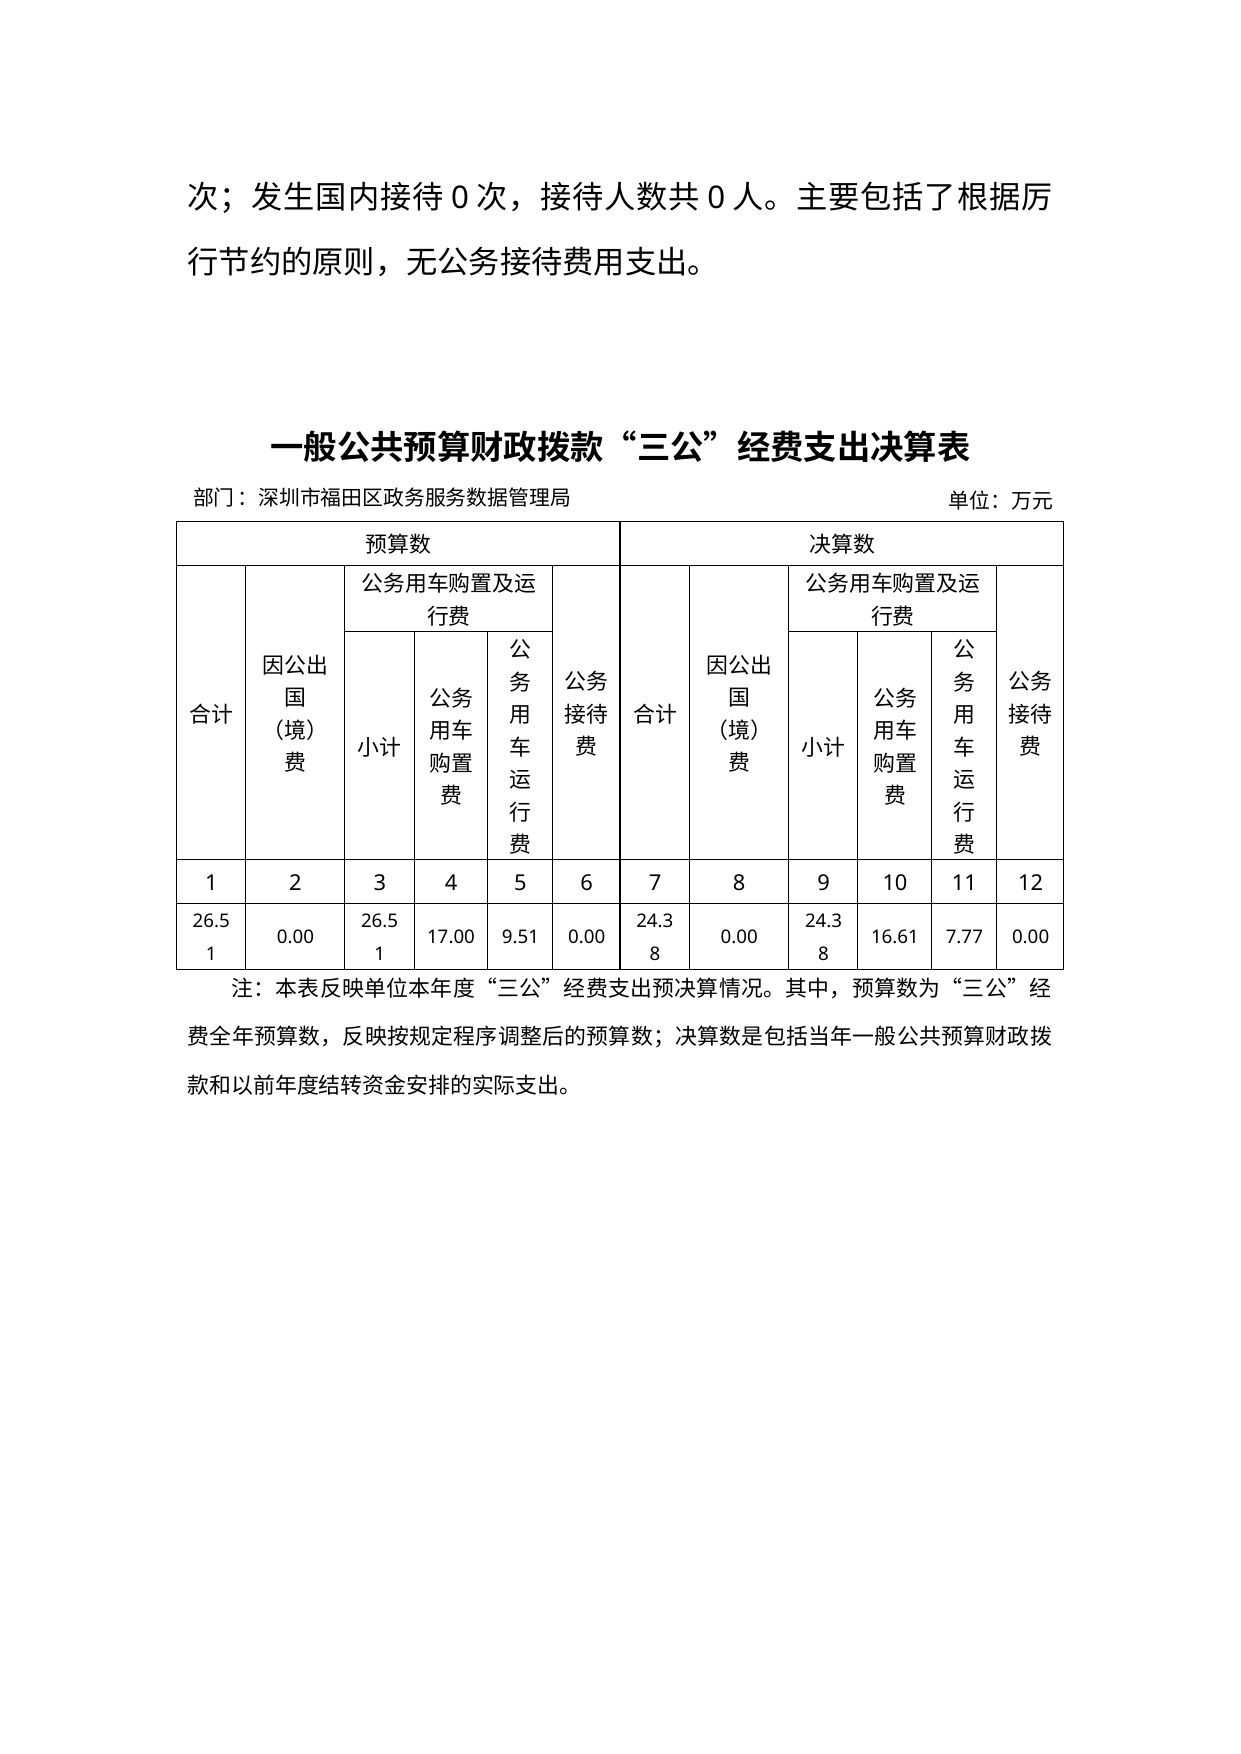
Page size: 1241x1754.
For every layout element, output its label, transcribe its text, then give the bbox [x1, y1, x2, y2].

table_cell 2 [246, 860, 344, 903]
table_cell 预算数 [177, 522, 619, 565]
text 注：本表反映单位本年度“三公”经费支出预决算情况。其中，预算数为“三公”经费全年预算数，反映按规定程序调整后的预算数；决算数是包括当年一般公共预算财政拨款和以前年度结转资金安排的实际支出。 [187, 970, 1053, 1100]
table_cell 0.00 [690, 904, 788, 969]
table_cell 8 [690, 860, 788, 903]
table_cell 公务用车 运行费 [488, 632, 552, 859]
table_cell 小计 [345, 632, 414, 859]
table_cell 26.51 [177, 904, 245, 969]
table_cell 4 [415, 860, 487, 903]
table_cell 0.00 [553, 904, 619, 969]
table_cell 11 [932, 860, 996, 903]
table_cell 合计 [177, 566, 245, 859]
table_cell 公务用车 购置费 [858, 632, 931, 859]
table_cell 17.00 [415, 904, 487, 969]
table_cell 决算数 [621, 522, 1063, 565]
table_cell 公务接待费 [997, 566, 1063, 859]
table_cell 公务接待费 [553, 566, 619, 859]
table_cell 24.38 [621, 904, 689, 969]
table_cell 合计 [621, 566, 689, 859]
table_cell 7 [621, 860, 689, 903]
table_cell 24.38 [789, 904, 857, 969]
table_cell 12 [997, 860, 1063, 903]
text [187, 162, 1053, 292]
table_cell 公务用车购置及运行费 [789, 566, 996, 631]
table_cell 单位：万元 [858, 477, 1064, 521]
table_cell 16.61 [858, 904, 931, 969]
table_cell 公务用车购置及运行费 [345, 566, 552, 631]
table_cell 部门 ：深圳市福田区政务服务数据管理局 [176, 477, 858, 521]
table_cell 小计 [789, 632, 857, 859]
table_cell 因公出国（境）费 [246, 566, 344, 859]
table_cell 1 [177, 860, 245, 903]
table_cell 9 [789, 860, 857, 903]
table_cell 公务用车 购置费 [415, 632, 487, 859]
table_cell 3 [345, 860, 414, 903]
table_header 一般公共预算财政拨款“三公”经费支出决算表 [176, 412, 1064, 477]
table_cell 公务用车 运行费 [932, 632, 996, 859]
table_cell 0.00 [997, 904, 1063, 969]
table_cell 0.00 [246, 904, 344, 969]
table_cell 26.51 [345, 904, 414, 969]
table_cell 6 [553, 860, 619, 903]
table_cell 5 [488, 860, 552, 903]
table_cell 7.77 [932, 904, 996, 969]
table_cell 10 [858, 860, 931, 903]
table_cell 因公出国（境）费 [690, 566, 788, 859]
table_cell 9.51 [488, 904, 552, 969]
